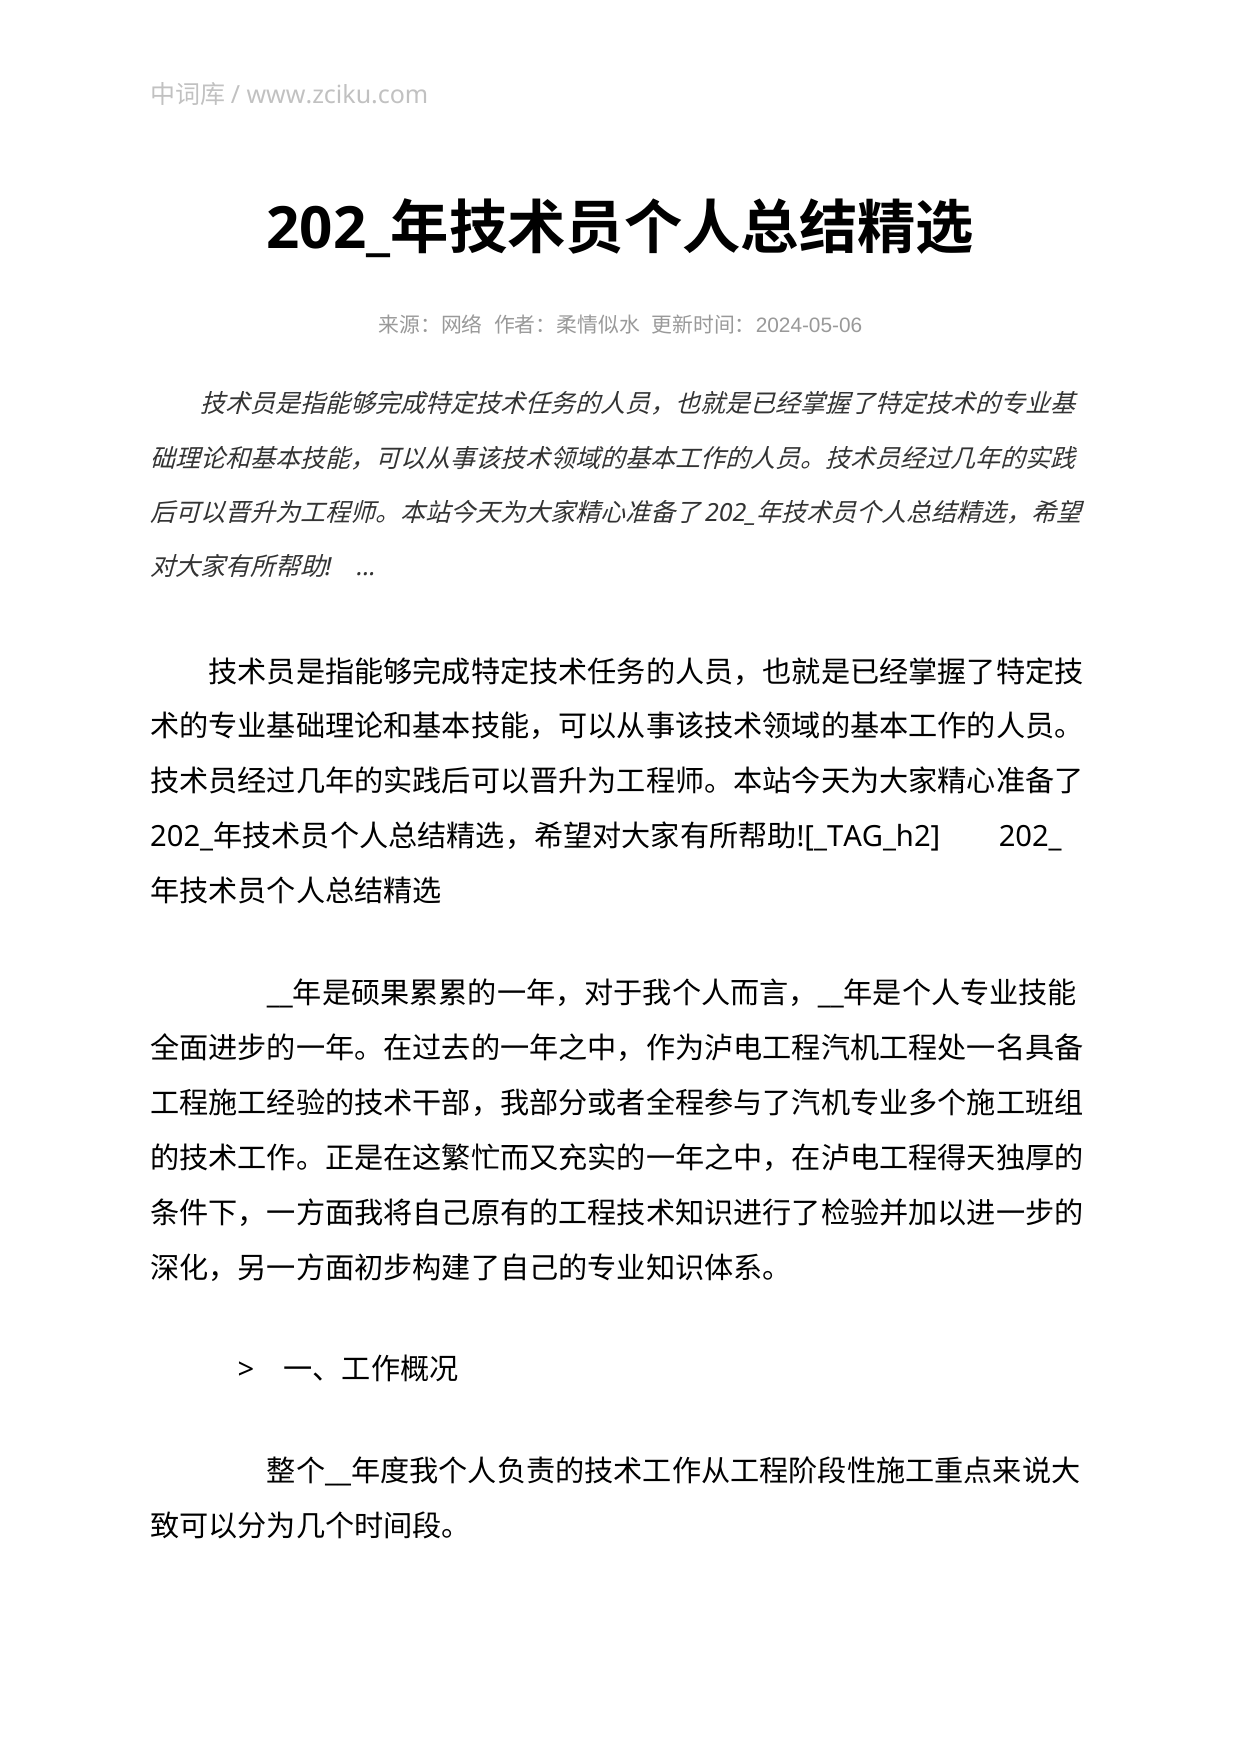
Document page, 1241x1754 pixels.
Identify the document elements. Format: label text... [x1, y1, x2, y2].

text 技术员是指能够完成特定技术任务的人员，也就是已经掌握了特定技术的专业基础理论和基本技能，可以从事该技术领域的基本工作的人员。技术员经过几年的实践后可以晋升为工程师。本站今天为大家精心准备了202_年技术员个人总结精选，希望对大家有所帮助![_TAG_h2] 202_年技术员个人总结精选 [150, 648, 1090, 910]
text __年是硕果累累的一年，对于我个人而言，__年是个人专业技能全面进步的一年。在过去的一年之中，作为泸电工程汽机工程处一名具备工程施工经验的技术干部，我部分或者全程参与了汽机专业多个施工班组的技术工作。正是在这繁忙而又充实的一年之中，在泸电工程得天独厚的条件下，一方面我将自己原有的工程技术知识进行了检验并加以进一步的深化，另一方面初步构建了自己的专业知识体系。 [150, 969, 1090, 1286]
text 整个__年度我个人负责的技术工作从工程阶段性施工重点来说大致可以分为几个时间段。 [150, 1448, 1090, 1545]
text 技术员是指能够完成特定技术任务的人员，也就是已经掌握了特定技术的专业基础理论和基本技能，可以从事该技术领域的基本工作的人员。技术员经过几年的实践后可以晋升为工程师。本站今天为大家精心准备了202_年技术员个人总结精选，希望对大家有所帮助! ... [150, 384, 1090, 583]
subtitle 202_年技术员个人总结精选 [150, 181, 1090, 266]
text 来源：网络 作者：柔情似水 更新时间：2024-05-06 [150, 313, 1090, 337]
text > 一、工作概况 [150, 1346, 1090, 1388]
